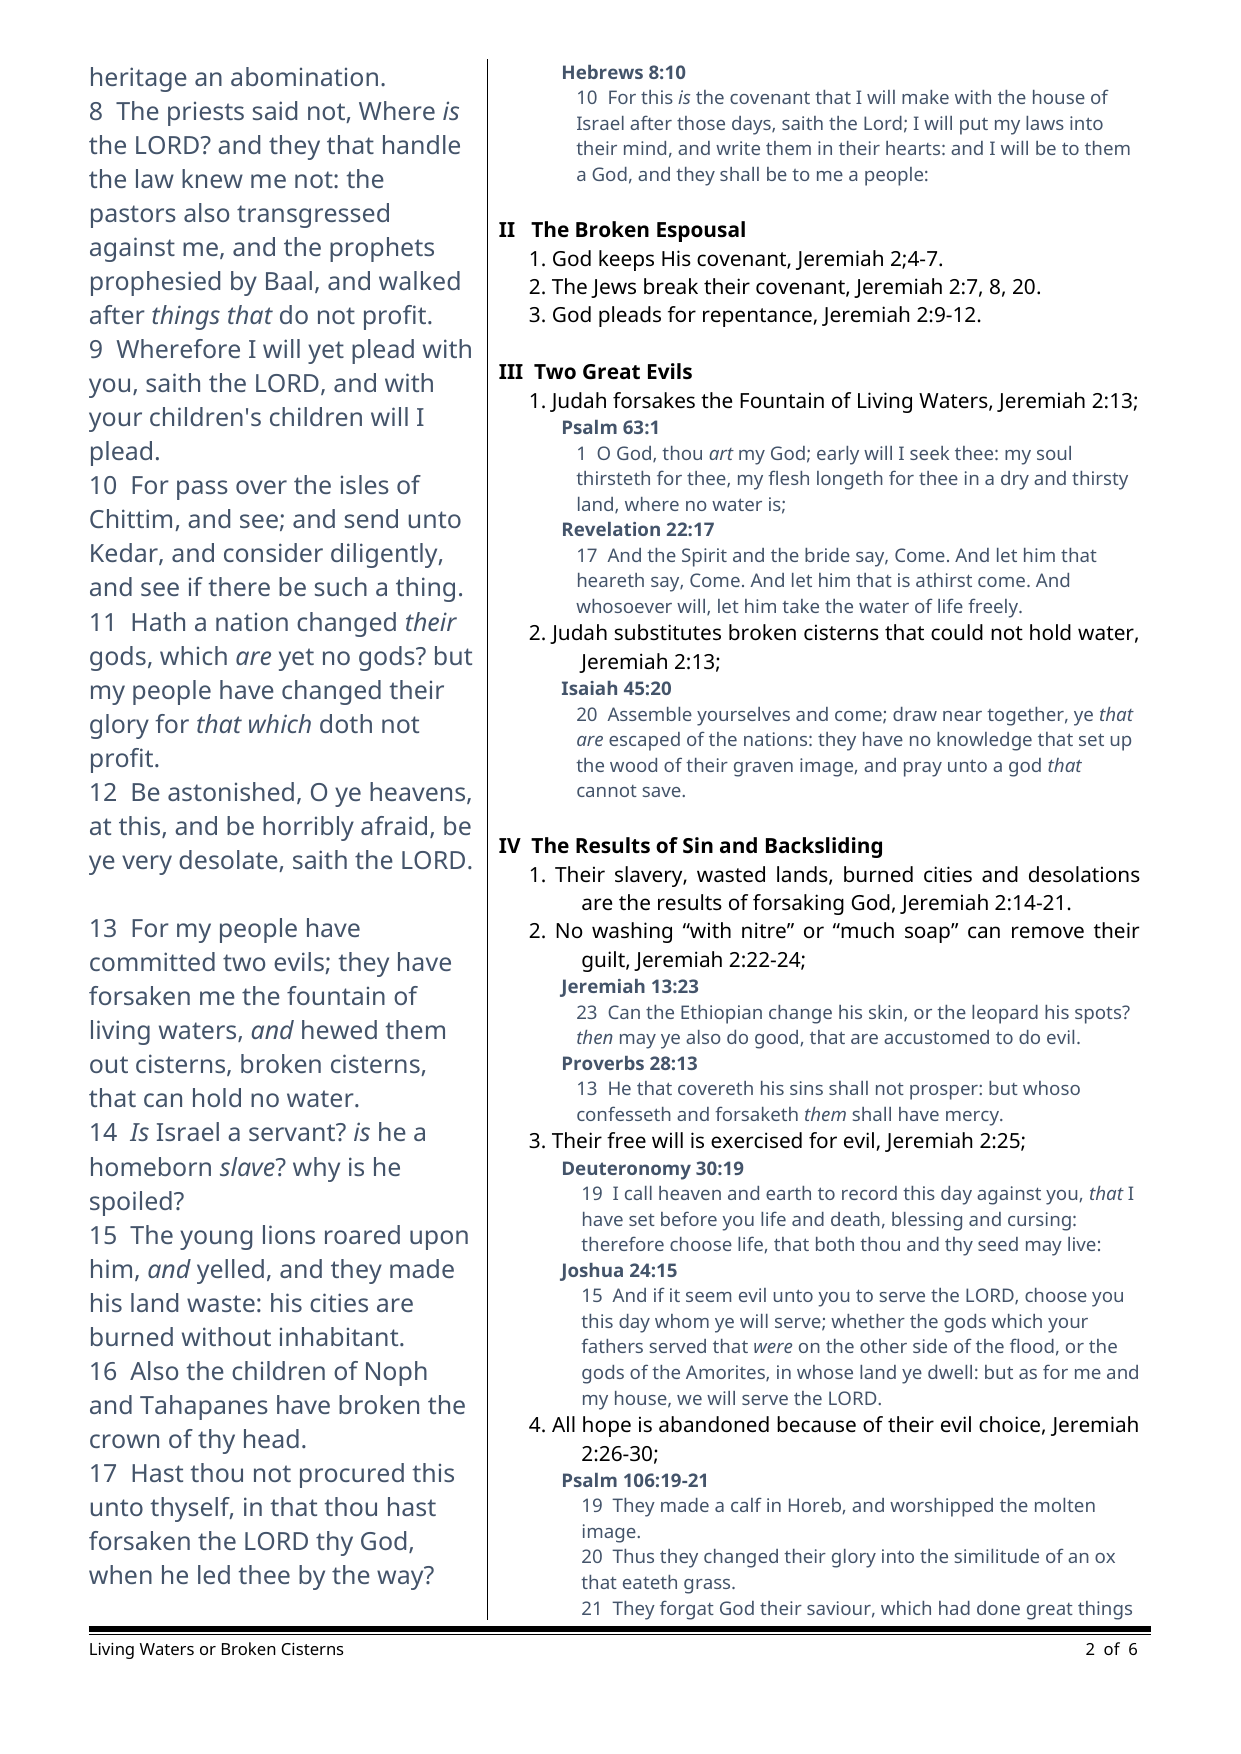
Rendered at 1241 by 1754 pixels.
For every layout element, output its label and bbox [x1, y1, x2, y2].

table_cell [488, 59, 1152, 1620]
table_cell [78, 59, 487, 1620]
